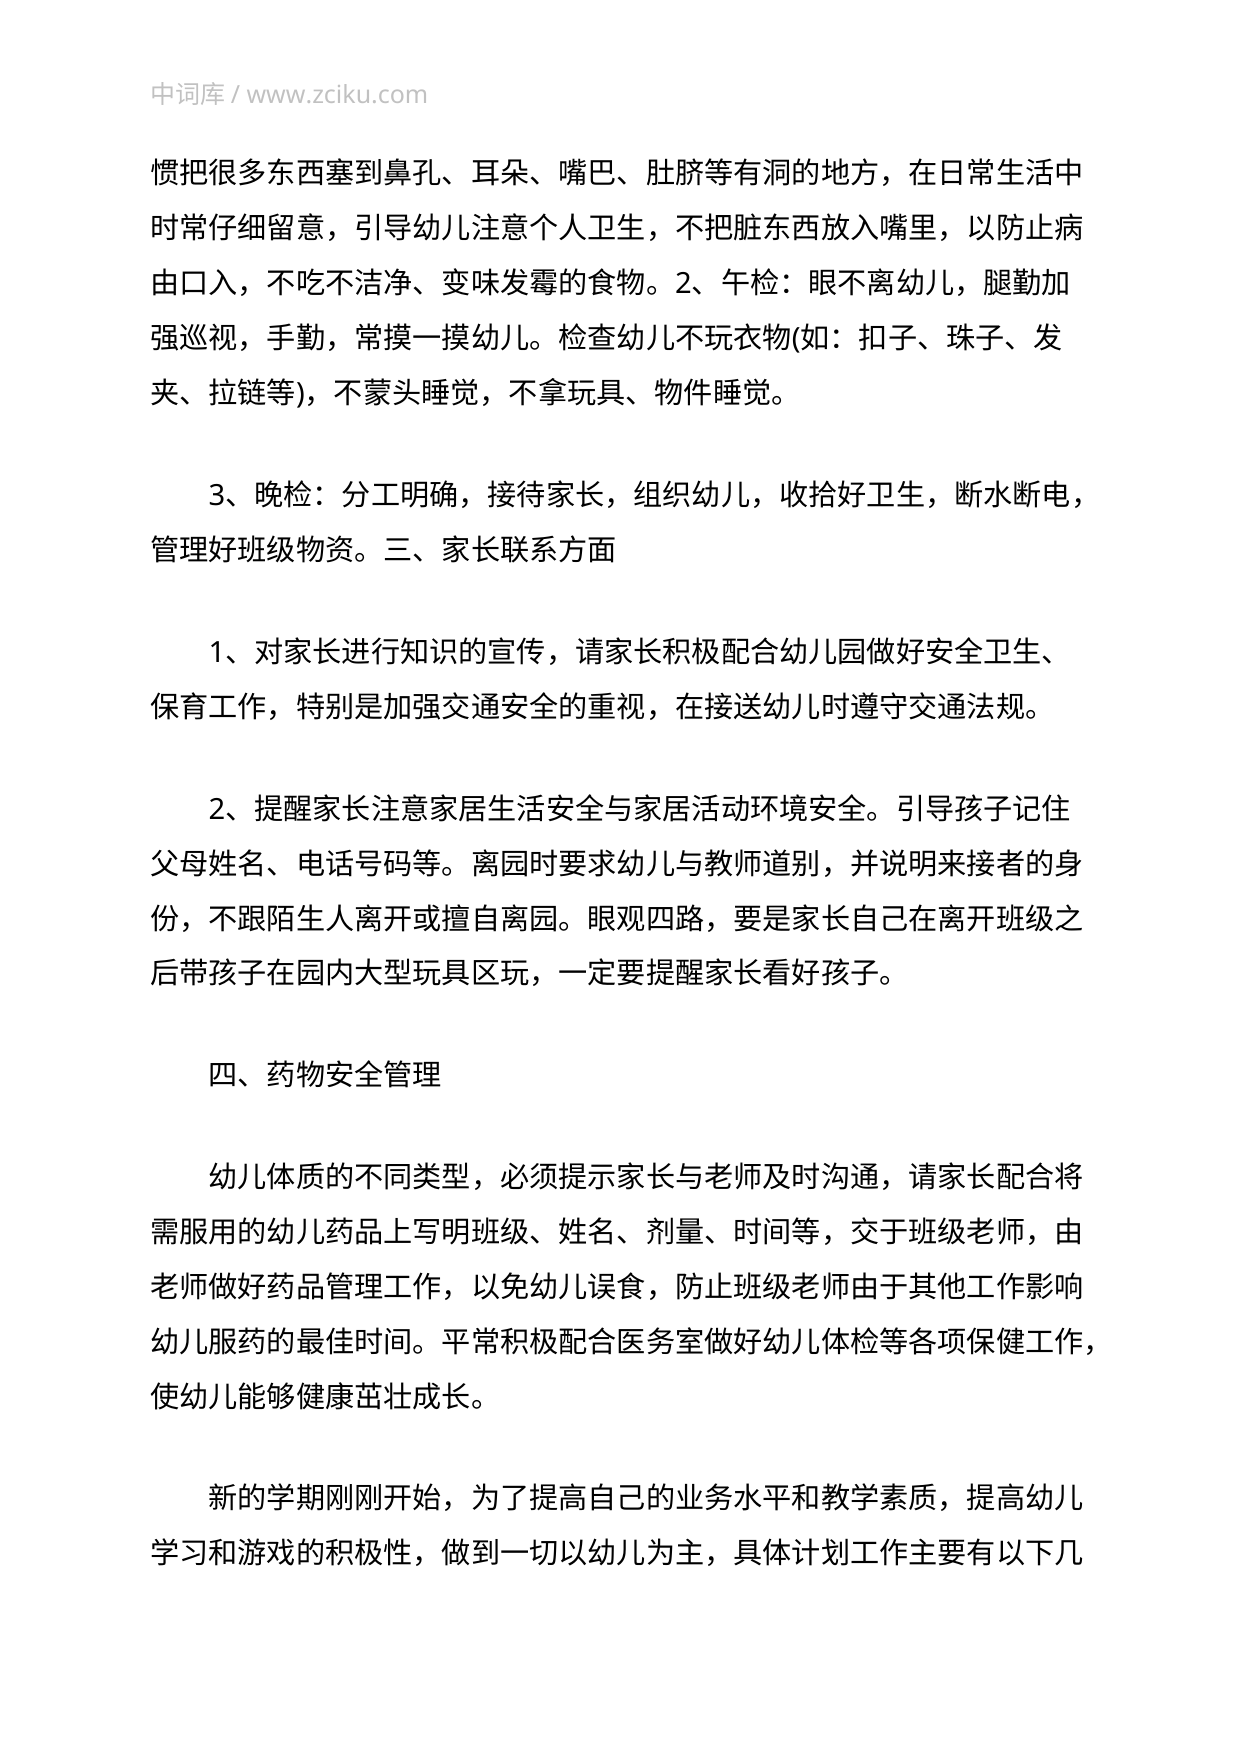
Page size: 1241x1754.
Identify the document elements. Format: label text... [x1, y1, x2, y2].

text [150, 150, 1090, 412]
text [150, 1475, 1090, 1572]
text 幼儿体质的不同类型，必须提示家长与老师及时沟通，请家长配合将需服用的幼儿药品上写明班级、姓名、剂量、时间等，交于班级老师，由老师做好药品管理工作，以免幼儿误食，防止班级老师由于其他工作影响幼儿服药的最佳时间。平常积极配合医务室做好幼儿体检等各项保健工作，使幼儿能够健康茁壮成长。 [150, 1154, 1090, 1416]
text 四、药物安全管理 [150, 1052, 1090, 1094]
text 1、对家长进行知识的宣传，请家长积极配合幼儿园做好安全卫生、保育工作，特别是加强交通安全的重视，在接送幼儿时遵守交通法规。 [150, 628, 1090, 726]
text 3、晚检：分工明确，接待家长，组织幼儿，收拾好卫生，断水断电，管理好班级物资。三、家长联系方面 [150, 472, 1090, 569]
text 2、提醒家长注意家居生活安全与家居活动环境安全。引导孩子记住父母姓名、电话号码等。离园时要求幼儿与教师道别，并说明来接者的身份，不跟陌生人离开或擅自离园。眼观四路，要是家长自己在离开班级之后带孩子在园内大型玩具区玩，一定要提醒家长看好孩子。 [150, 785, 1090, 992]
